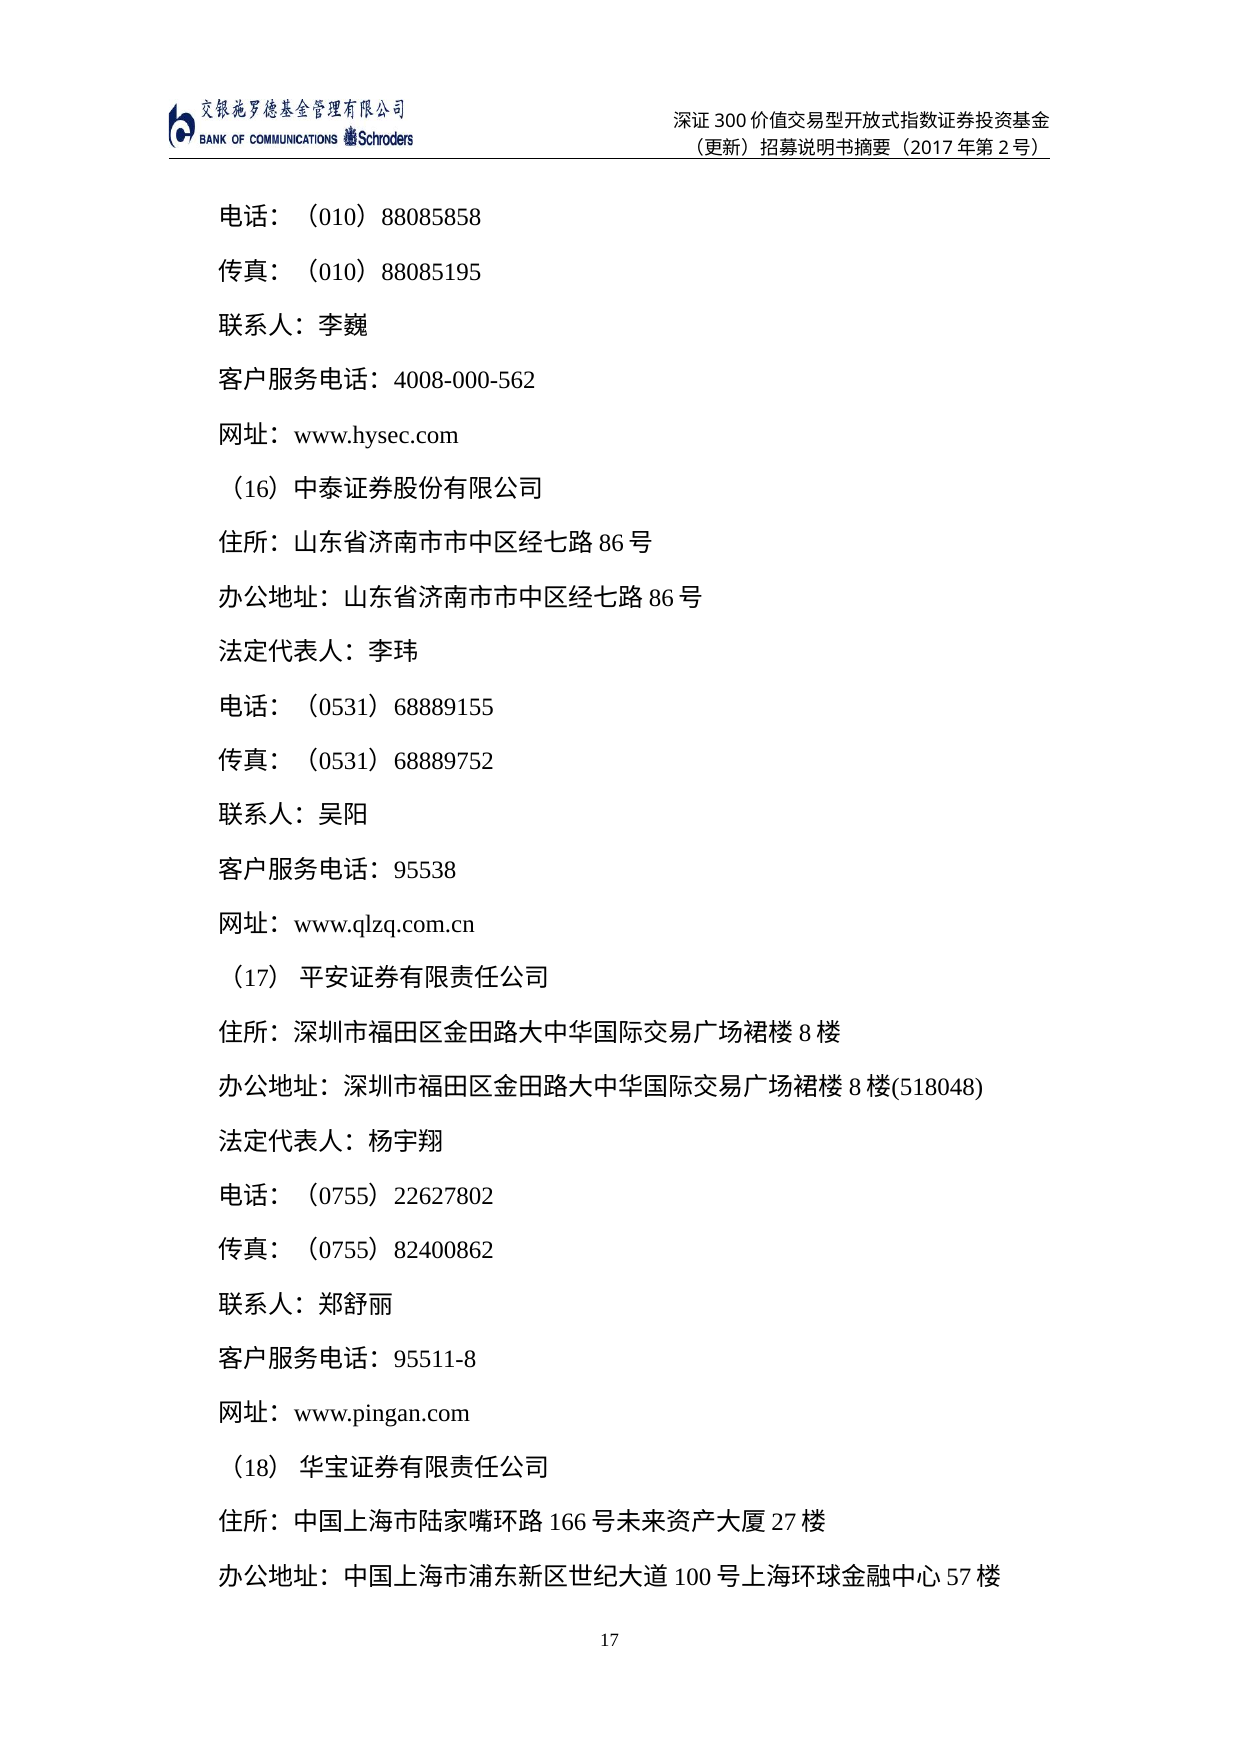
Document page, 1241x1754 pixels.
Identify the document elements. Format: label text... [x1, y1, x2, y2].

text 办公地址：中国上海市浦东新区世纪大道100号上海环球金融中心57楼 [169, 1556, 1050, 1592]
text 法定代表人：李玮 [169, 632, 1050, 668]
text （17） 平安证券有限责任公司 [169, 958, 1050, 994]
text 办公地址：深圳市福田区金田路大中华国际交易广场裙楼8楼(518048) [169, 1067, 1050, 1103]
text 住所：深圳市福田区金田路大中华国际交易广场裙楼8楼 [169, 1012, 1050, 1048]
text 网址：www.pingan.com [169, 1393, 1050, 1429]
text 联系人：郑舒丽 [169, 1284, 1050, 1320]
text （16）中泰证券股份有限公司 [169, 468, 1050, 505]
text 传真：（0755）82400862 [169, 1230, 1050, 1266]
text 客户服务电话：95511-8 [169, 1338, 1050, 1375]
text 传真：（0531）68889752 [169, 740, 1050, 777]
text 电话：（010）88085858 [169, 197, 1050, 233]
text 住所：山东省济南市市中区经七路86号 [169, 523, 1050, 559]
text 传真：（010）88085195 [169, 251, 1050, 287]
text 住所：中国上海市陆家嘴环路166号未来资产大厦27楼 [169, 1502, 1050, 1538]
text 办公地址：山东省济南市市中区经七路86号 [169, 577, 1050, 613]
picture [168, 99, 413, 148]
text 电话：（0531）68889155 [169, 686, 1050, 722]
text （18） 华宝证券有限责任公司 [169, 1447, 1050, 1483]
text 网址：www.hysec.com [169, 414, 1050, 450]
text 联系人：李巍 [169, 305, 1050, 342]
text 联系人：吴阳 [169, 795, 1050, 831]
text 客户服务电话：95538 [169, 849, 1050, 885]
text 电话：（0755）22627802 [169, 1175, 1050, 1212]
text 客户服务电话：4008-000-562 [169, 360, 1050, 396]
text 法定代表人：杨宇翔 [169, 1121, 1050, 1157]
text 网址：www.qlzq.com.cn [169, 903, 1050, 940]
